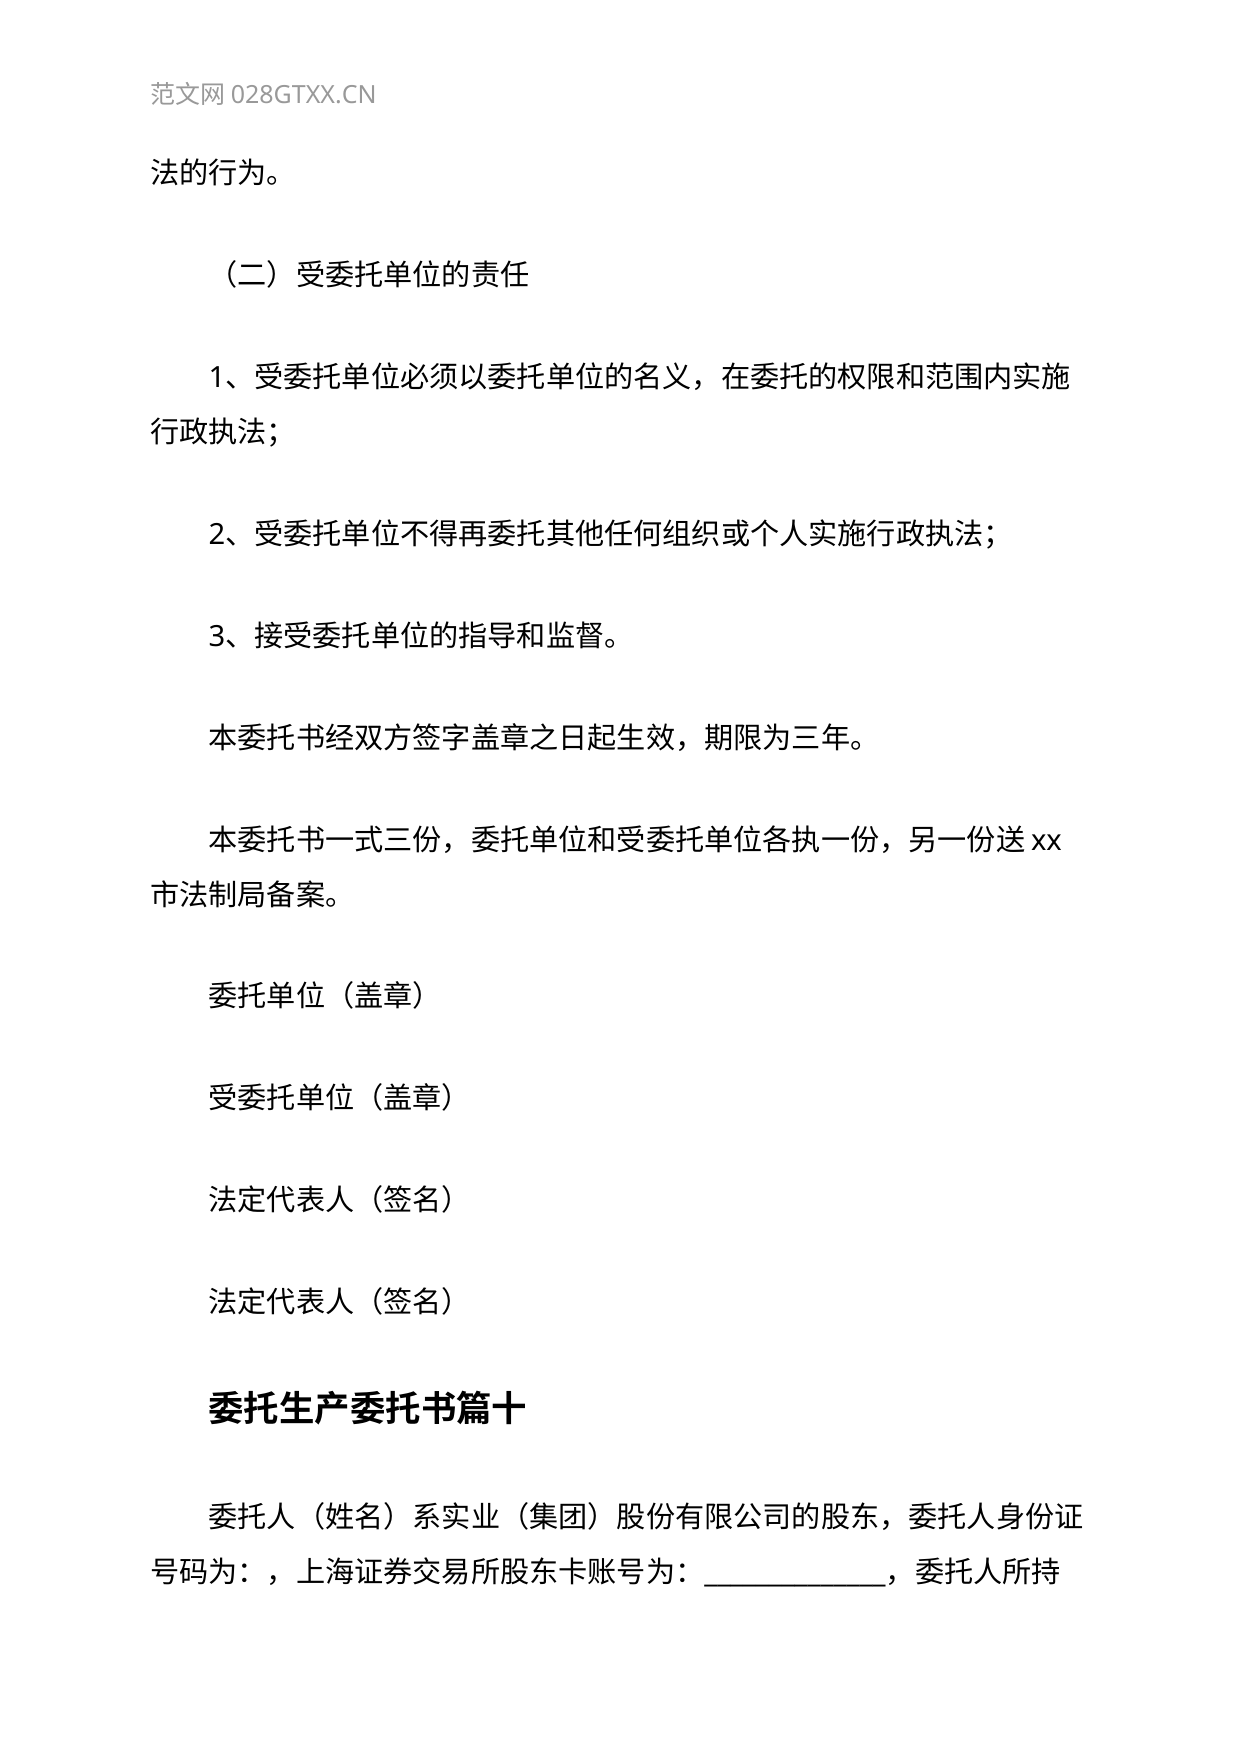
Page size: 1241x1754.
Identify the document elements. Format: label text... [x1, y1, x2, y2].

text 委托单位（盖章） [150, 973, 1090, 1015]
text 本委托书一式三份，委托单位和受委托单位各执一份，另一份送xx市法制局备案。 [150, 816, 1090, 913]
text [150, 1493, 1090, 1591]
text 3、接受委托单位的指导和监督。 [150, 612, 1090, 655]
text 2、受委托单位不得再委托其他任何组织或个人实施行政执法； [150, 510, 1090, 553]
text 本委托书经双方签字盖章之日起生效，期限为三年。 [150, 714, 1090, 757]
text 法定代表人（签名） [150, 1278, 1090, 1320]
text 委托生产委托书篇十 [150, 1380, 1090, 1431]
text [150, 150, 1090, 192]
text 受委托单位（盖章） [150, 1074, 1090, 1117]
text 1、受委托单位必须以委托单位的名义，在委托的权限和范围内实施行政执法； [150, 353, 1090, 451]
text （二）受委托单位的责任 [150, 252, 1090, 294]
text 法定代表人（签名） [150, 1176, 1090, 1219]
